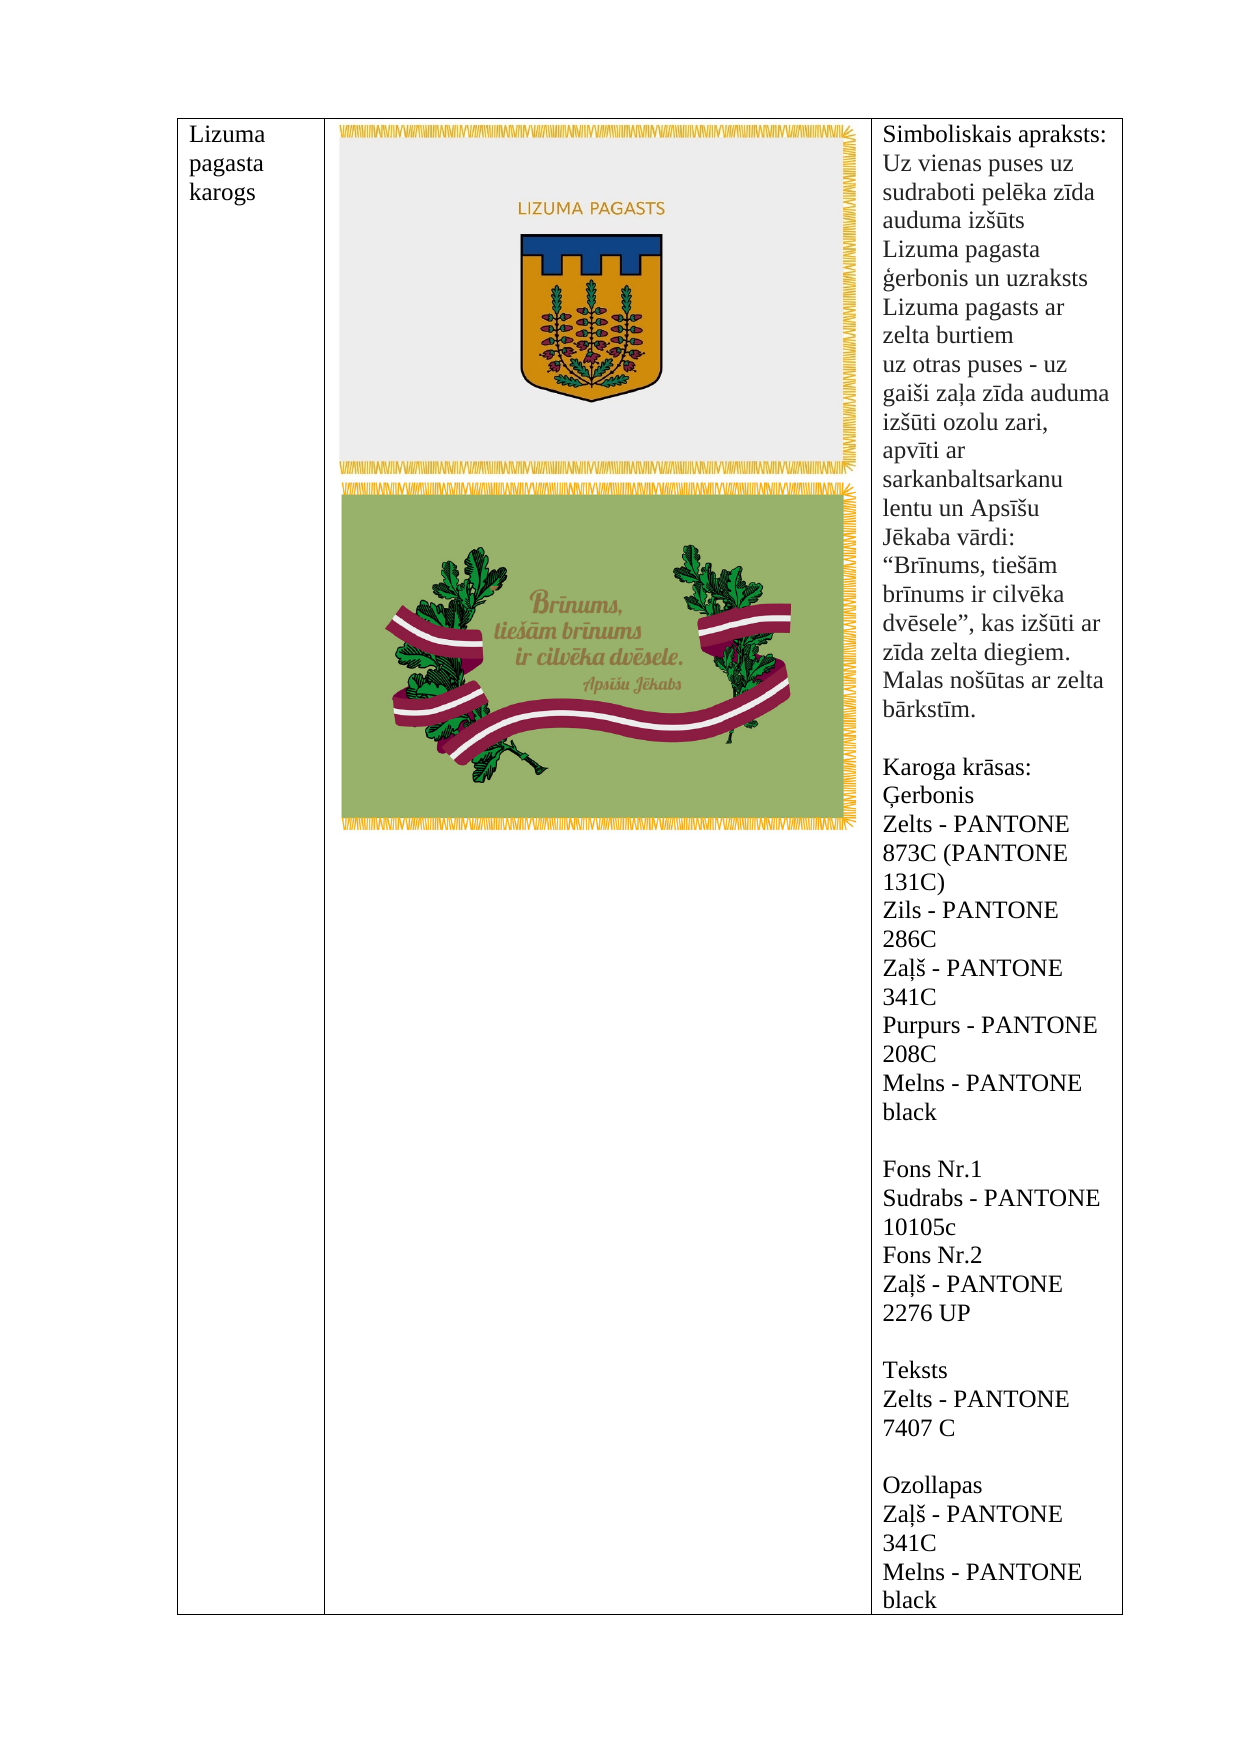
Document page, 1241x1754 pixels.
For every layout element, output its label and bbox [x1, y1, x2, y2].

table_cell [872, 119, 1122, 1614]
table_cell [178, 119, 324, 1614]
table_cell [325, 119, 871, 1614]
picture [335, 119, 860, 836]
